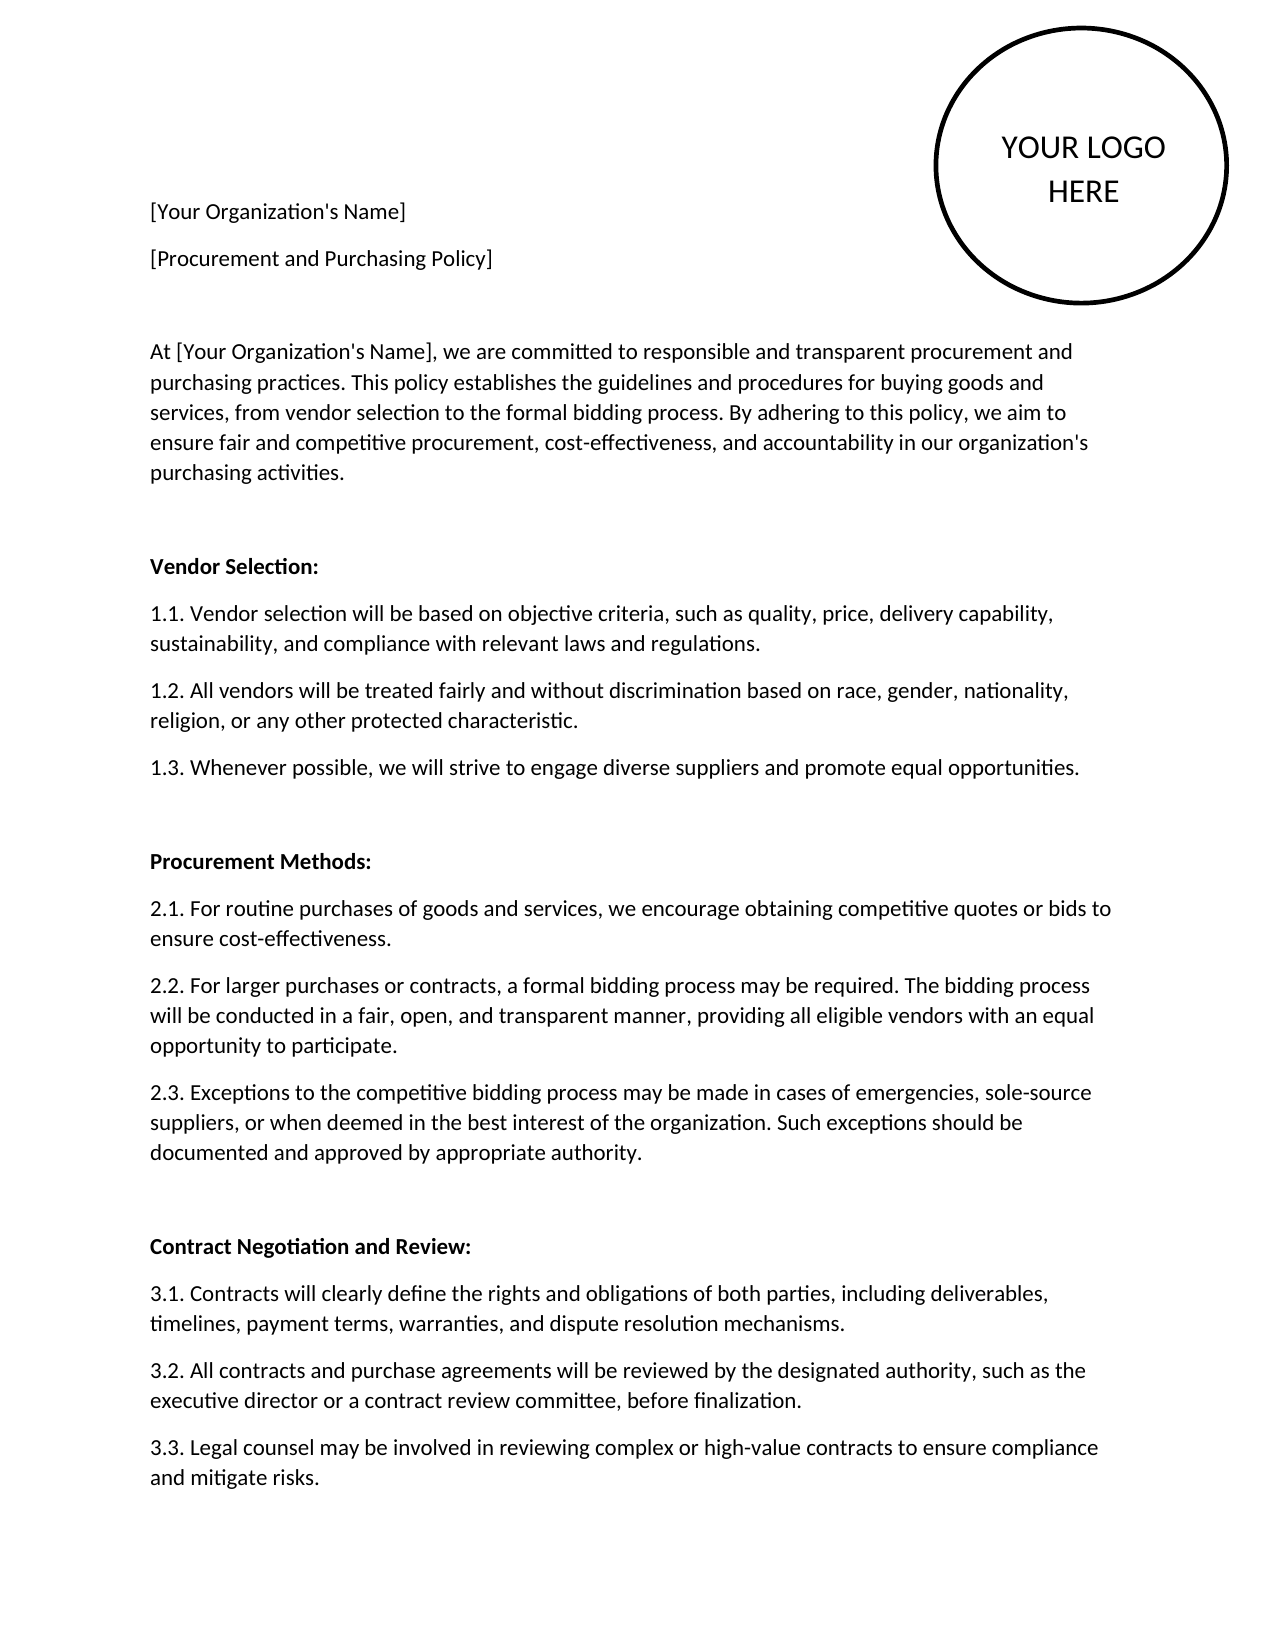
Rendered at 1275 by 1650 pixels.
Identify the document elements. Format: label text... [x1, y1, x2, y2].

text 3.1. Contracts will clearly define the rights and obligations of both parties, including deliverables, timelines, payment terms, warranties, and dispute resolution mechanisms. [150, 1279, 1125, 1337]
text 1.1. Vendor selection will be based on objective criteria, such as quality, price, delivery capability, sustainability, and compliance with relevant laws and regulations. [150, 599, 1125, 657]
text At [Your Organization's Name], we are committed to responsible and transparent procurement and purchasing practices. This policy establishes the guidelines and procedures for buying goods and services, from vendor selection to the formal bidding process. By adhering to this policy, we aim to ensure fair and competitive procurement, cost-effectiveness, and accountability in our organization's purchasing activities. [150, 337, 1125, 486]
text 3.3. Legal counsel may be involved in reviewing complex or high-value contracts to ensure compliance and mitigate risks. [150, 1433, 1125, 1492]
text [Procurement and Purchasing Policy] [150, 244, 984, 272]
text 2.2. For larger purchases or contracts, a formal bidding process may be required. The bidding process will be conducted in a fair, open, and transparent manner, providing all eligible vendors with an equal opportunity to participate. [150, 971, 1125, 1059]
text 2.3. Exceptions to the competitive bidding process may be made in cases of emergencies, sole-source suppliers, or when deemed in the best interest of the organization. Such exceptions should be documented and approved by appropriate authority. [150, 1078, 1125, 1167]
text [Your Organization's Name] [150, 197, 947, 225]
text Vendor Selection: [150, 552, 1125, 580]
text Procurement Methods: [150, 847, 1125, 875]
text 3.2. All contracts and purchase agreements will be reviewed by the designated authority, such as the executive director or a contract review committee, before finalization. [150, 1356, 1125, 1414]
text 1.2. All vendors will be treated fairly and without discrimination based on race, gender, nationality, religion, or any other protected characteristic. [150, 676, 1125, 734]
text 1.3. Whenever possible, we will strive to engage diverse suppliers and promote equal opportunities. [150, 753, 1125, 781]
text Contract Negotiation and Review: [150, 1232, 1125, 1260]
text 2.1. For routine purchases of goods and services, we encourage obtaining competitive quotes or bids to ensure cost-effectiveness. [150, 894, 1125, 952]
